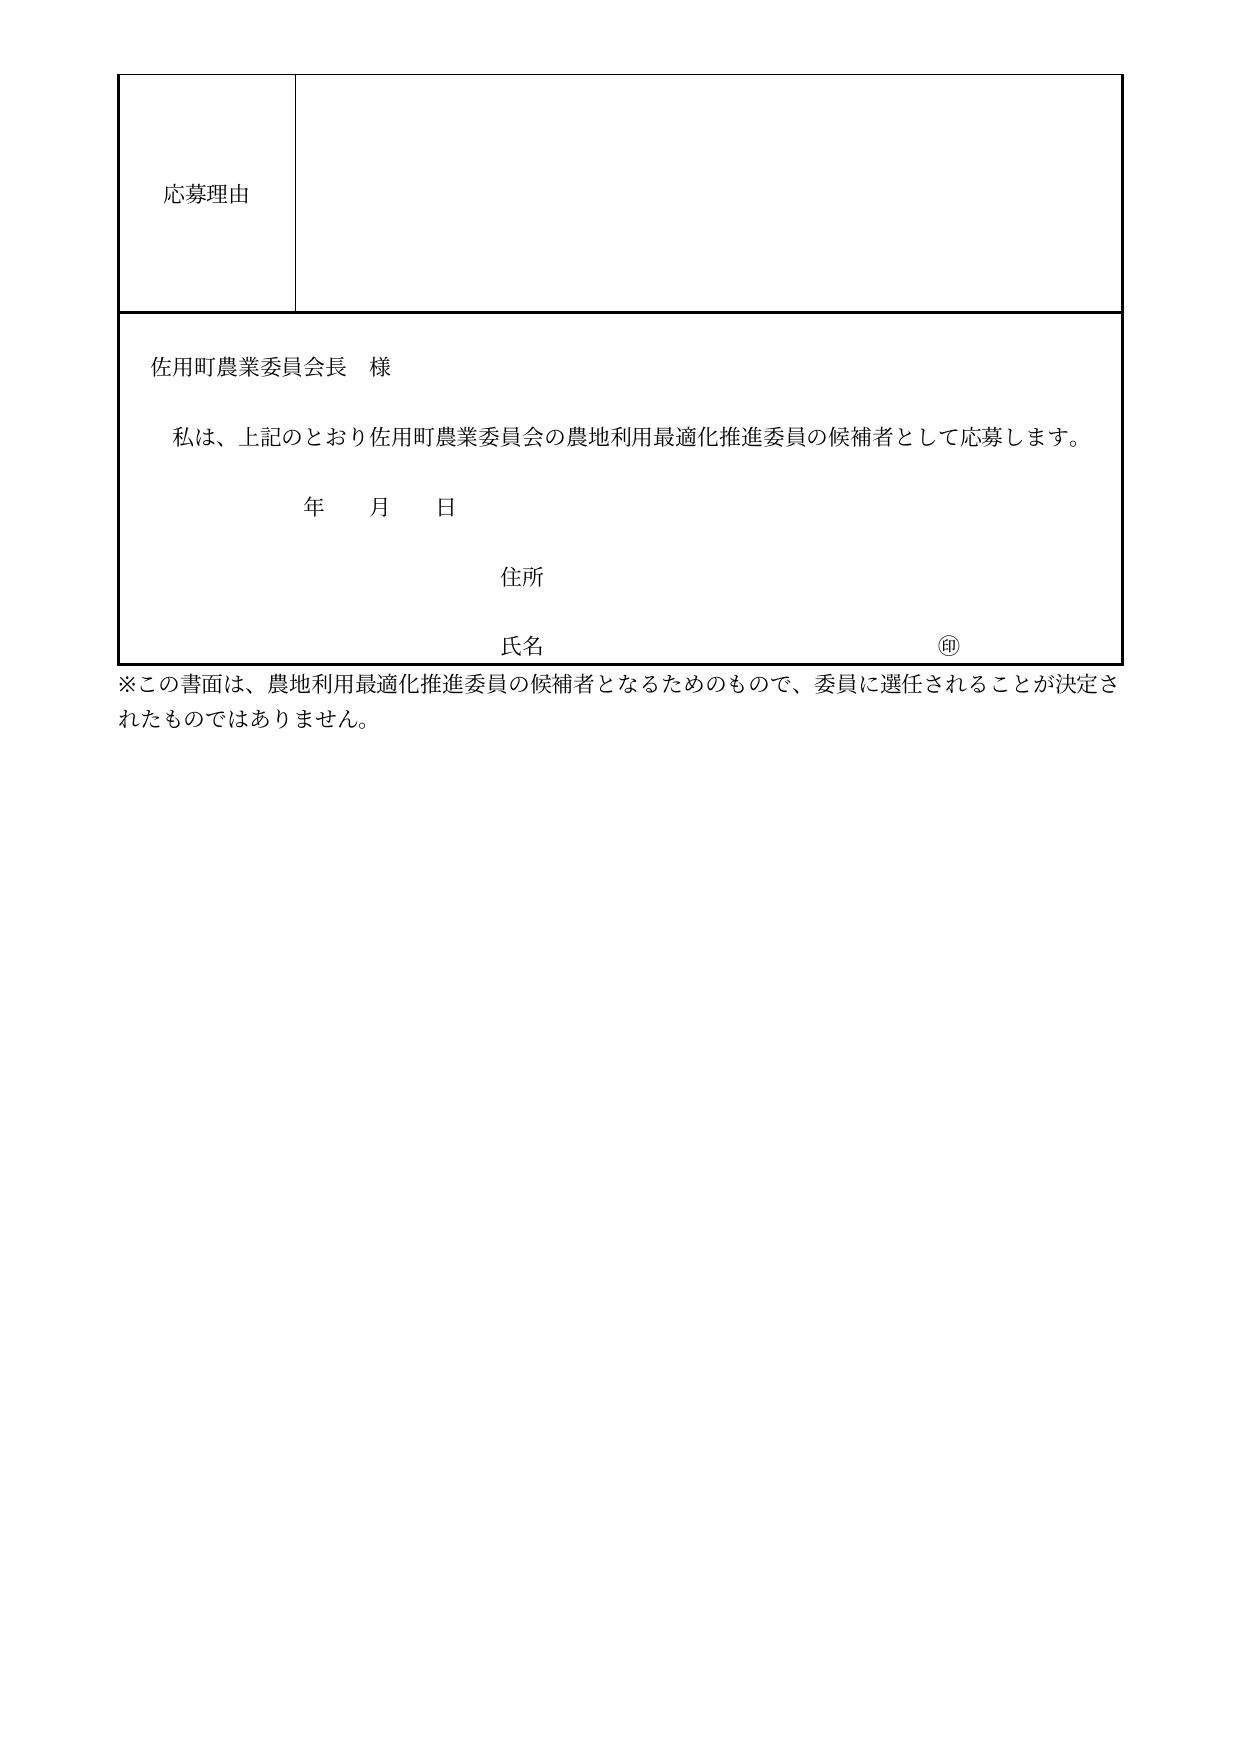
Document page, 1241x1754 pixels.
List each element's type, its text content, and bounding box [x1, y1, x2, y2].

table_cell [120, 314, 1121, 349]
table_cell 佐用町農業委員会長 様 私は、上記のとおり佐用町農業委員会の農地利用最適化推進委員の候補者として応募します。 年 月 日 住所 氏名 ㊞ [120, 349, 1121, 663]
table_cell [296, 75, 1121, 311]
text ※この書面は、農地利用最適化推進委員の候補者となるためのもので、委員に選任されることが決定されたものではありません。 [118, 666, 1122, 736]
table_cell 応募理由 [120, 75, 295, 311]
